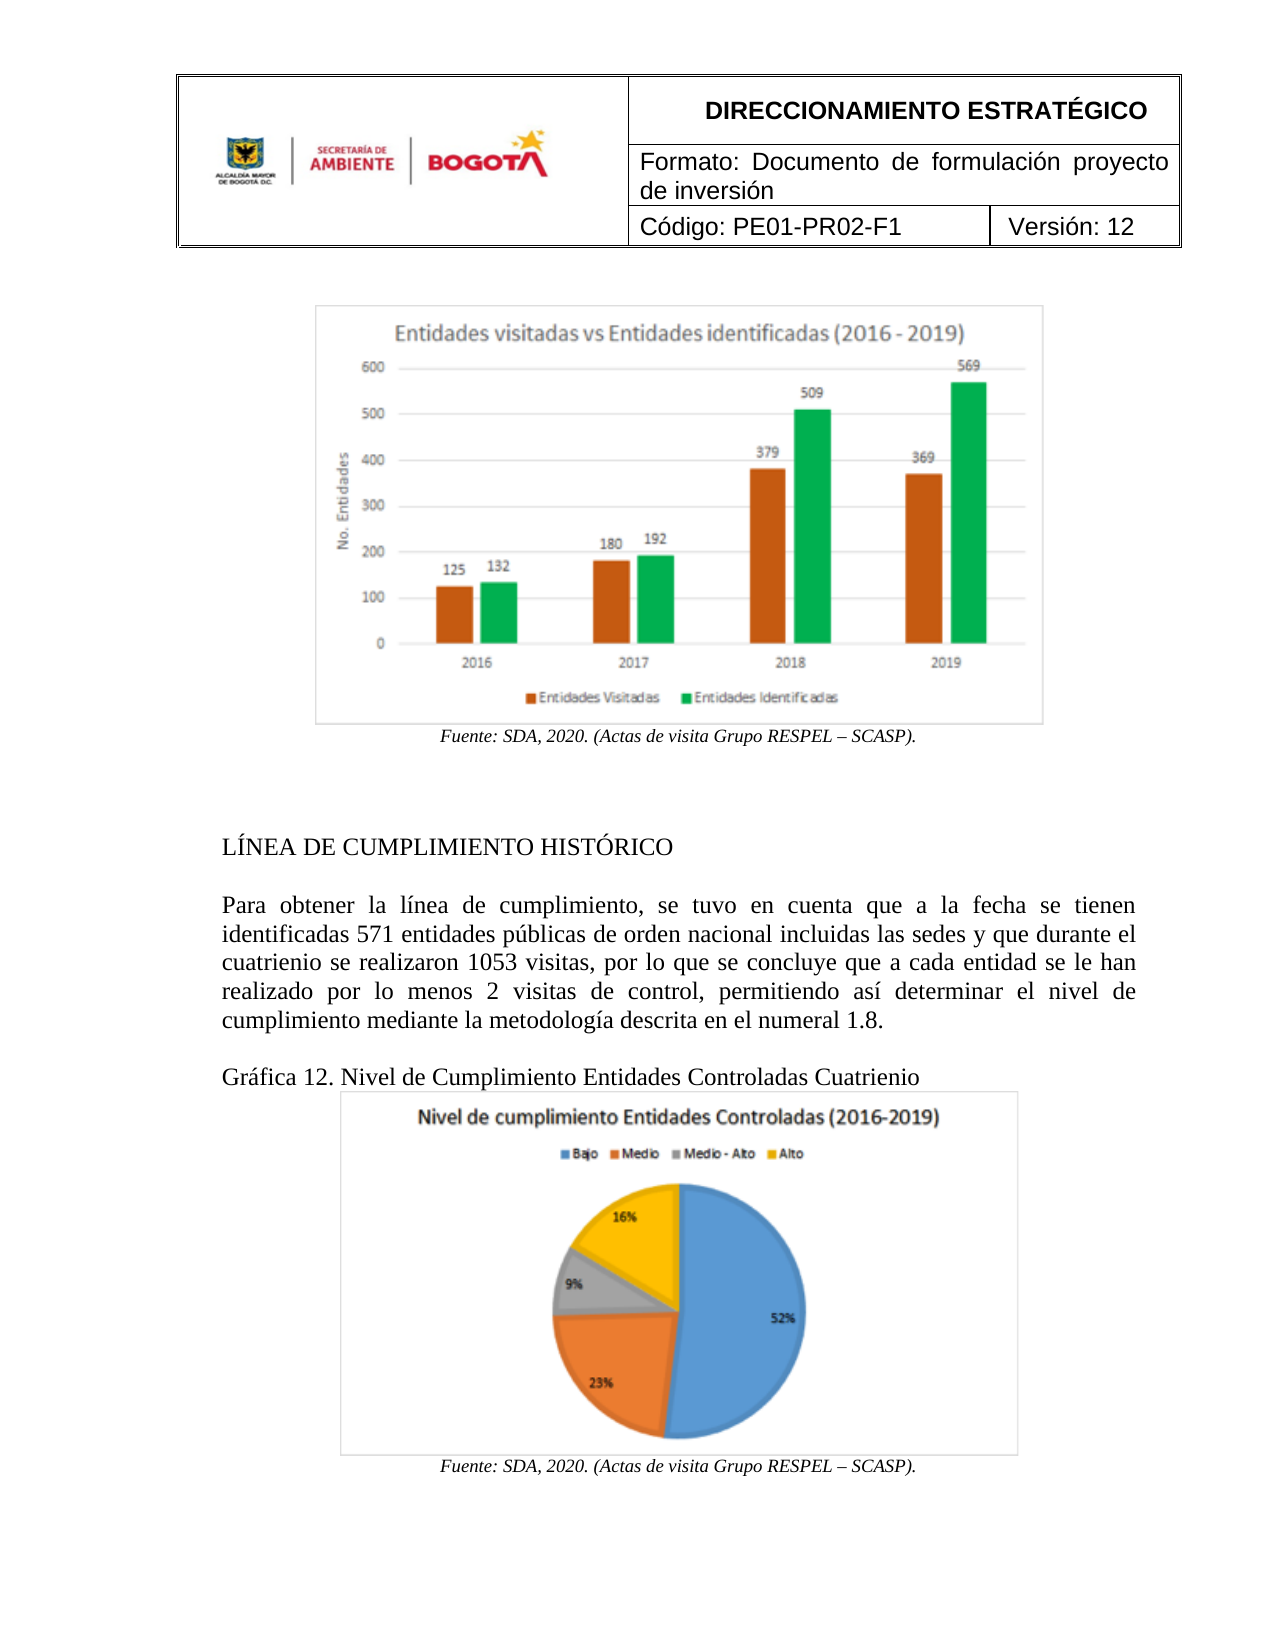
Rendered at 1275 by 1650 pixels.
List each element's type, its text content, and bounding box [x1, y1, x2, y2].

text Para obtener la línea de cumplimiento, se tuvo en cuenta que a la fecha se tienen identificadas 571 entidades públicas de orden nacional incluidas las sedes y que durante el cuatrienio se realizaron 1053 visitas, por lo que se concluye que a cada entidad se le han realizado por lo menos 2 visitas de control, permitiendo así determinar el nivel de cumplimiento mediante la metodología descrita en el numeral 1.8. [222, 890, 1137, 1034]
text Fuente: SDA, 2020. (Actas de visita Grupo RESPEL – SCASP). [222, 724, 1137, 746]
picture [189, 102, 580, 219]
picture [340, 1091, 1019, 1456]
picture [315, 305, 1044, 725]
text LÍNEA DE CUMPLIMIENTO HISTÓRICO [222, 832, 1137, 861]
text Gráfica 12. Nivel de Cumplimiento Entidades Controladas Cuatrienio [222, 1062, 1137, 1091]
text Fuente: SDA, 2020. (Actas de visita Grupo RESPEL – SCASP). [222, 1455, 1137, 1477]
